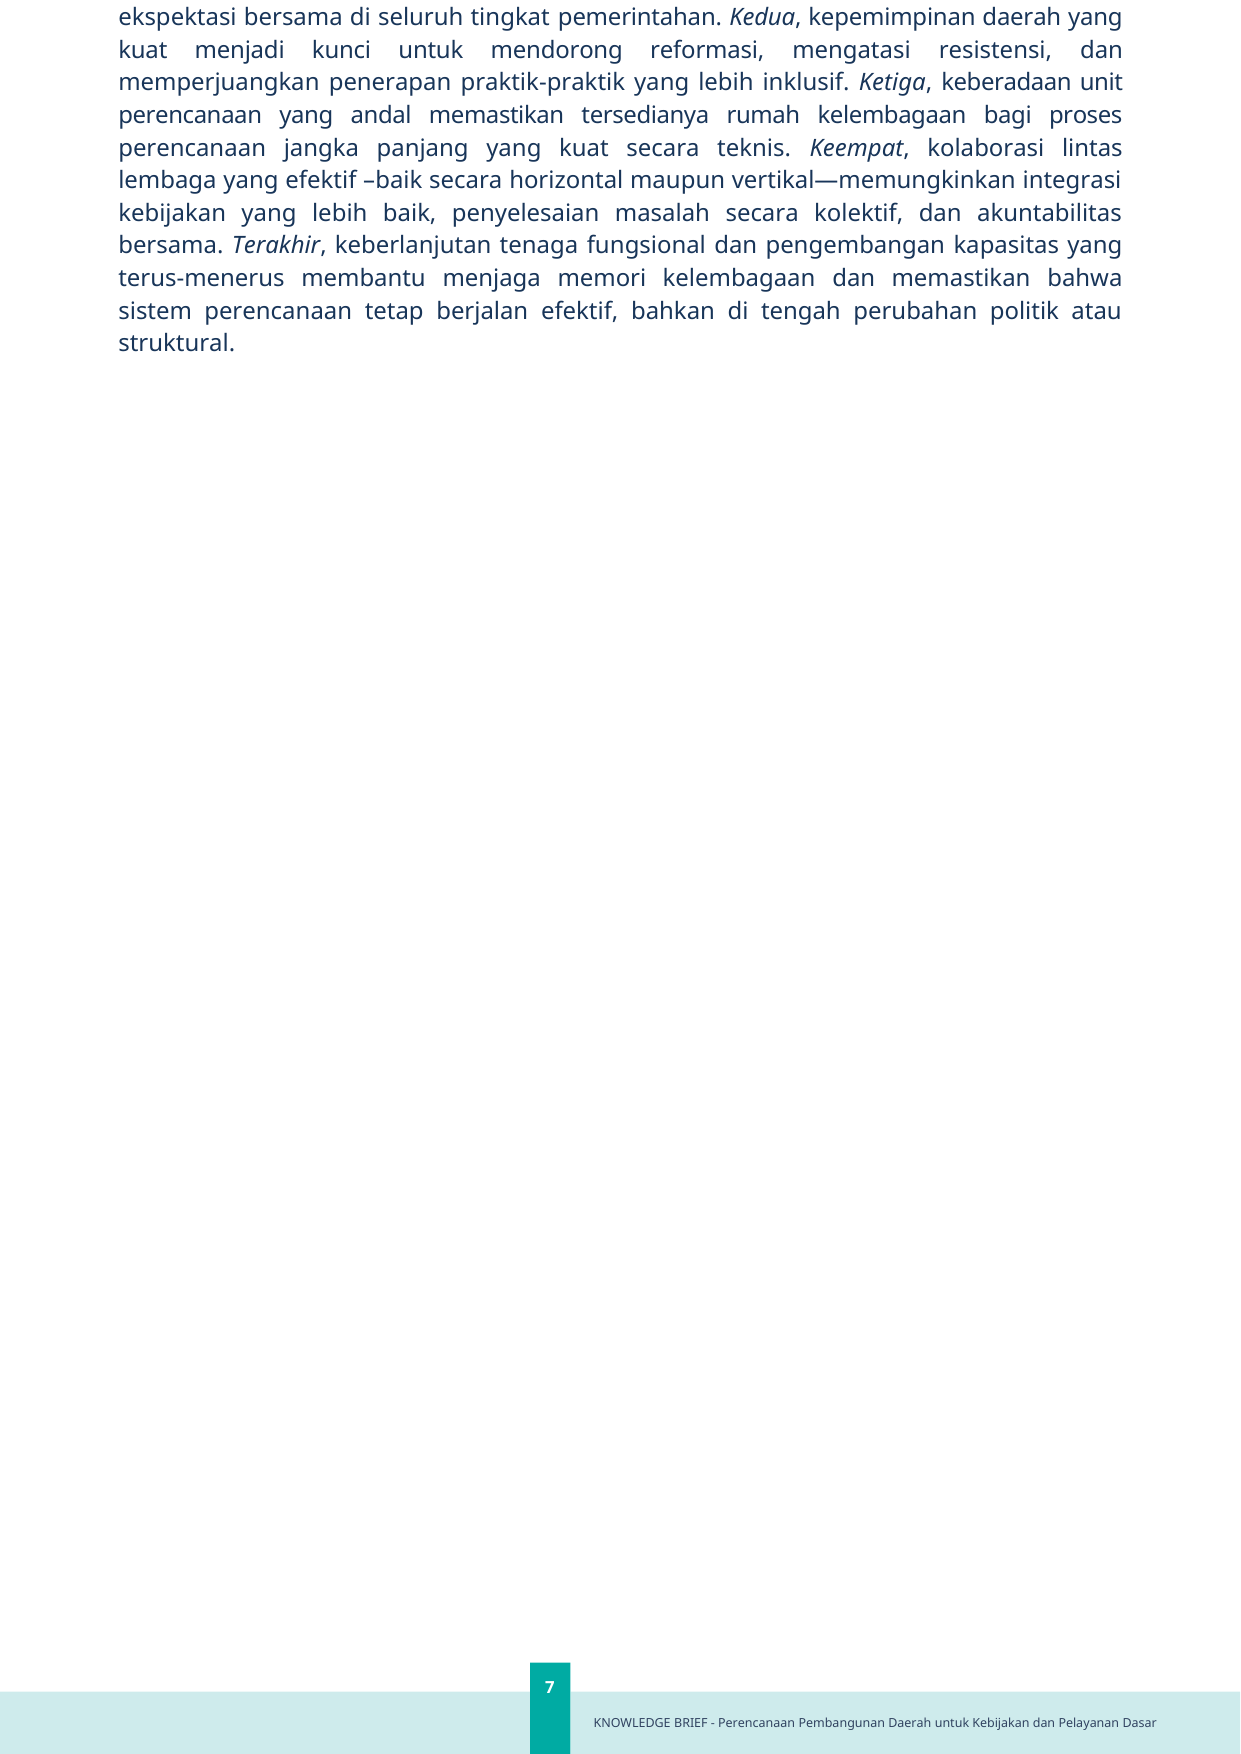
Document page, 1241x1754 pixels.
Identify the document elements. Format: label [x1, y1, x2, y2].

text [118, 0, 1123, 359]
